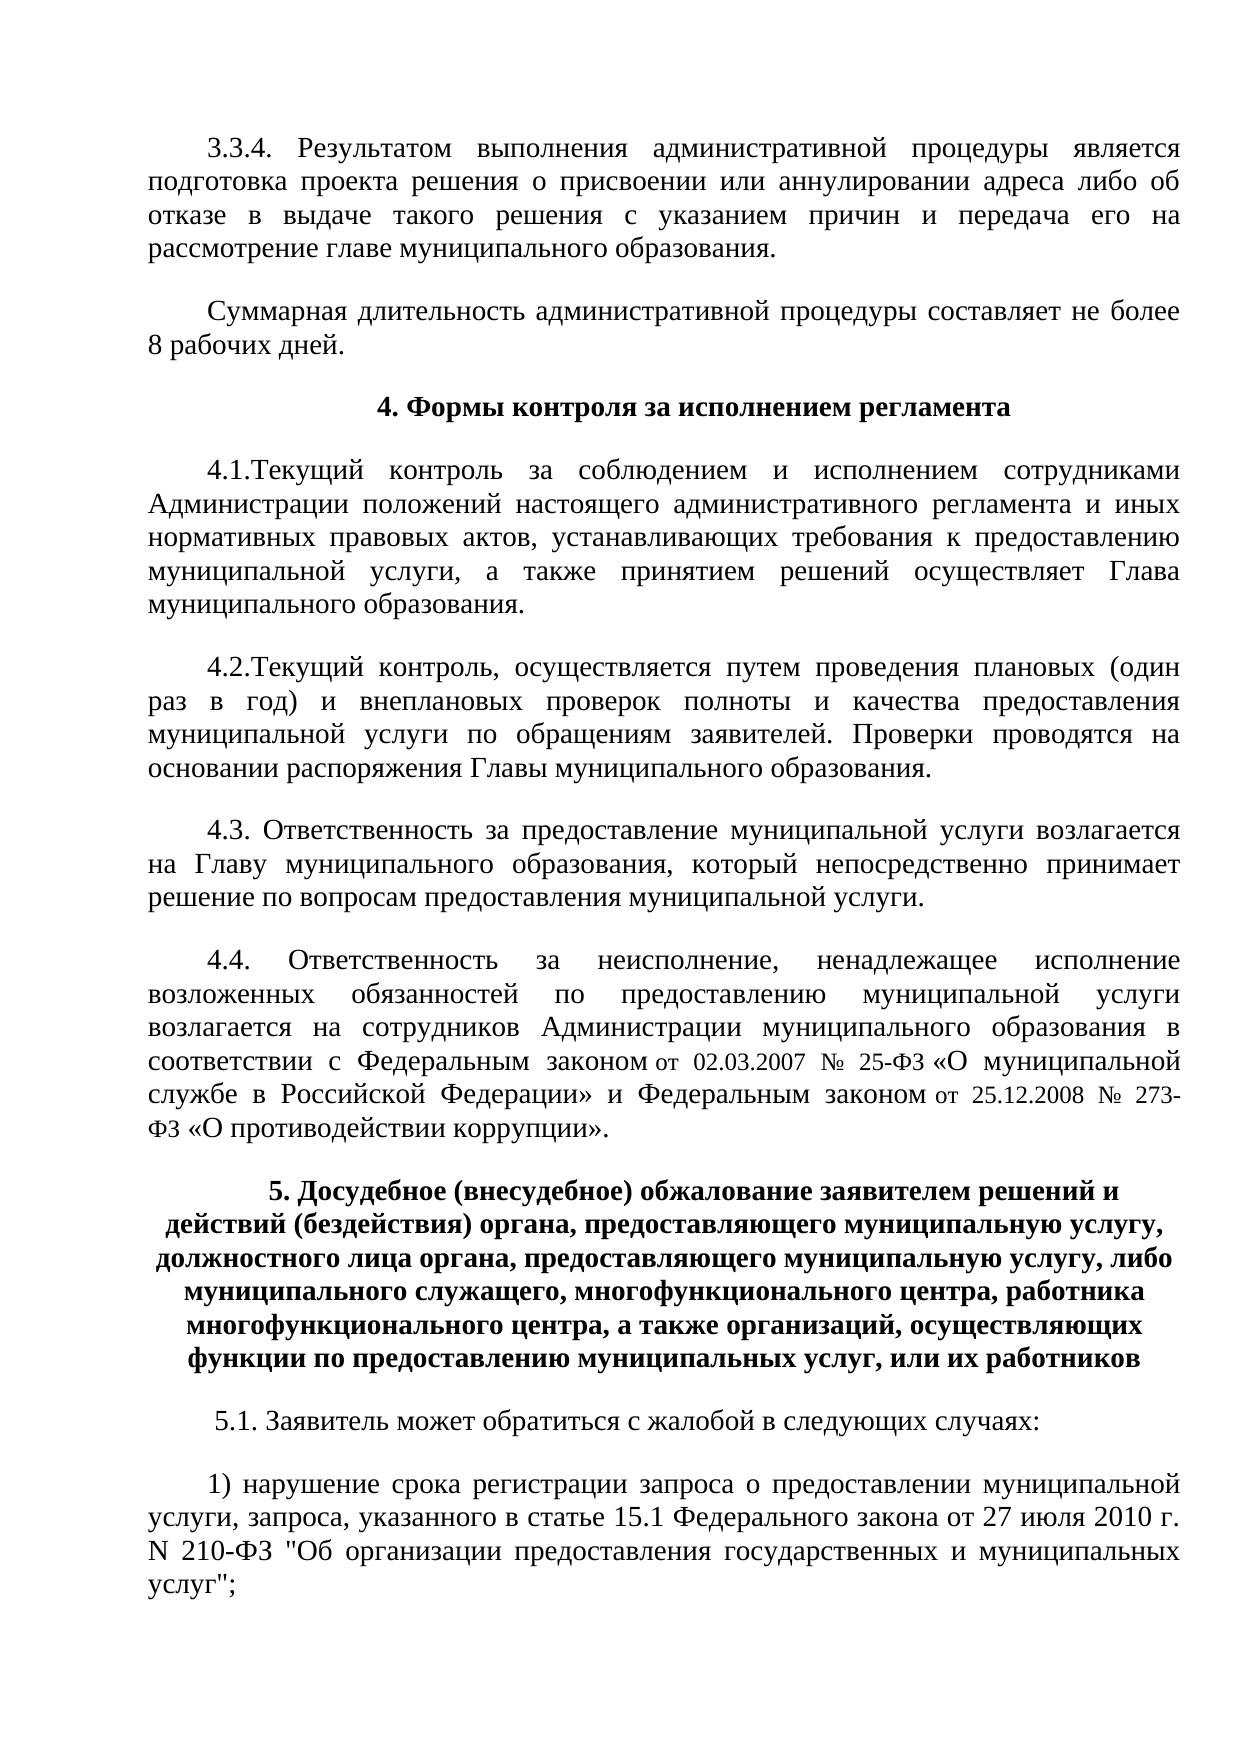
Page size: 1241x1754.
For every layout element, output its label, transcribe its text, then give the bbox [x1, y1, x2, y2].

text 1) нарушение срока регистрации запроса о предоставлении муниципальной услуги, запроса, указанного в статье 15.1 Федерального закона от 27 июля 2010 г. N 210-ФЗ "Об организации предоставления государственных и муниципальных услуг"; [148, 1466, 1181, 1600]
text Суммарная длительность административной процедуры составляет не более 8 рабочих дней. [148, 293, 1181, 360]
text 4.2.Текущий контроль, осуществляется путем проведения плановых (один раз в год) и внеплановых проверок полноты и качества предоставления муниципальной услуги по обращениям заявителей. Проверки проводятся на основании распоряжения Главы муниципального образования. [148, 649, 1181, 783]
text 4.3. Ответственность за предоставление муниципальной услуги возлагается на Главу муниципального образования, который непосредственно принимает решение по вопросам предоставления муниципальной услуги. [148, 812, 1181, 913]
text 4.1.Текущий контроль за соблюдением и исполнением сотрудниками Администрации положений настоящего административного регламента и иных нормативных правовых актов, устанавливающих требования к предоставлению муниципальной услуги, а также принятием решений осуществляет Глава муниципального образования. [148, 452, 1181, 620]
text 4. Формы контроля за исполнением регламента [148, 389, 1181, 423]
text 5. Досудебное (внесудебное) обжалование заявителем решений и действий (бездействия) органа, предоставляющего муниципальную услугу, должностного лица органа, предоставляющего муниципальную услугу, либо муниципального служащего, многофункционального центра, работника многофункционального центра, а также организаций, осуществляющих функции по предоставлению муниципальных услуг, или их работников [148, 1173, 1181, 1374]
text 4.4. Ответственность за неисполнение, ненадлежащее исполнение возложенных обязанностей по предоставлению муниципальной услуги возлагается на сотрудников Администрации муниципального образования в соответствии с Федеральным законом от 02.03.2007 № 25-ФЗ «О муниципальной службе в Российской Федерации» и Федеральным законом от 25.12.2008 № 273-ФЗ «О противодействии коррупции». [148, 942, 1181, 1143]
text 5.1. Заявитель может обратиться с жалобой в следующих случаях: [148, 1403, 1181, 1437]
text 3.3.4. Результатом выполнения административной процедуры является подготовка проекта решения о присвоении или аннулировании адреса либо об отказе в выдаче такого решения с указанием причин и передача его на рассмотрение главе муниципального образования. [148, 130, 1181, 264]
